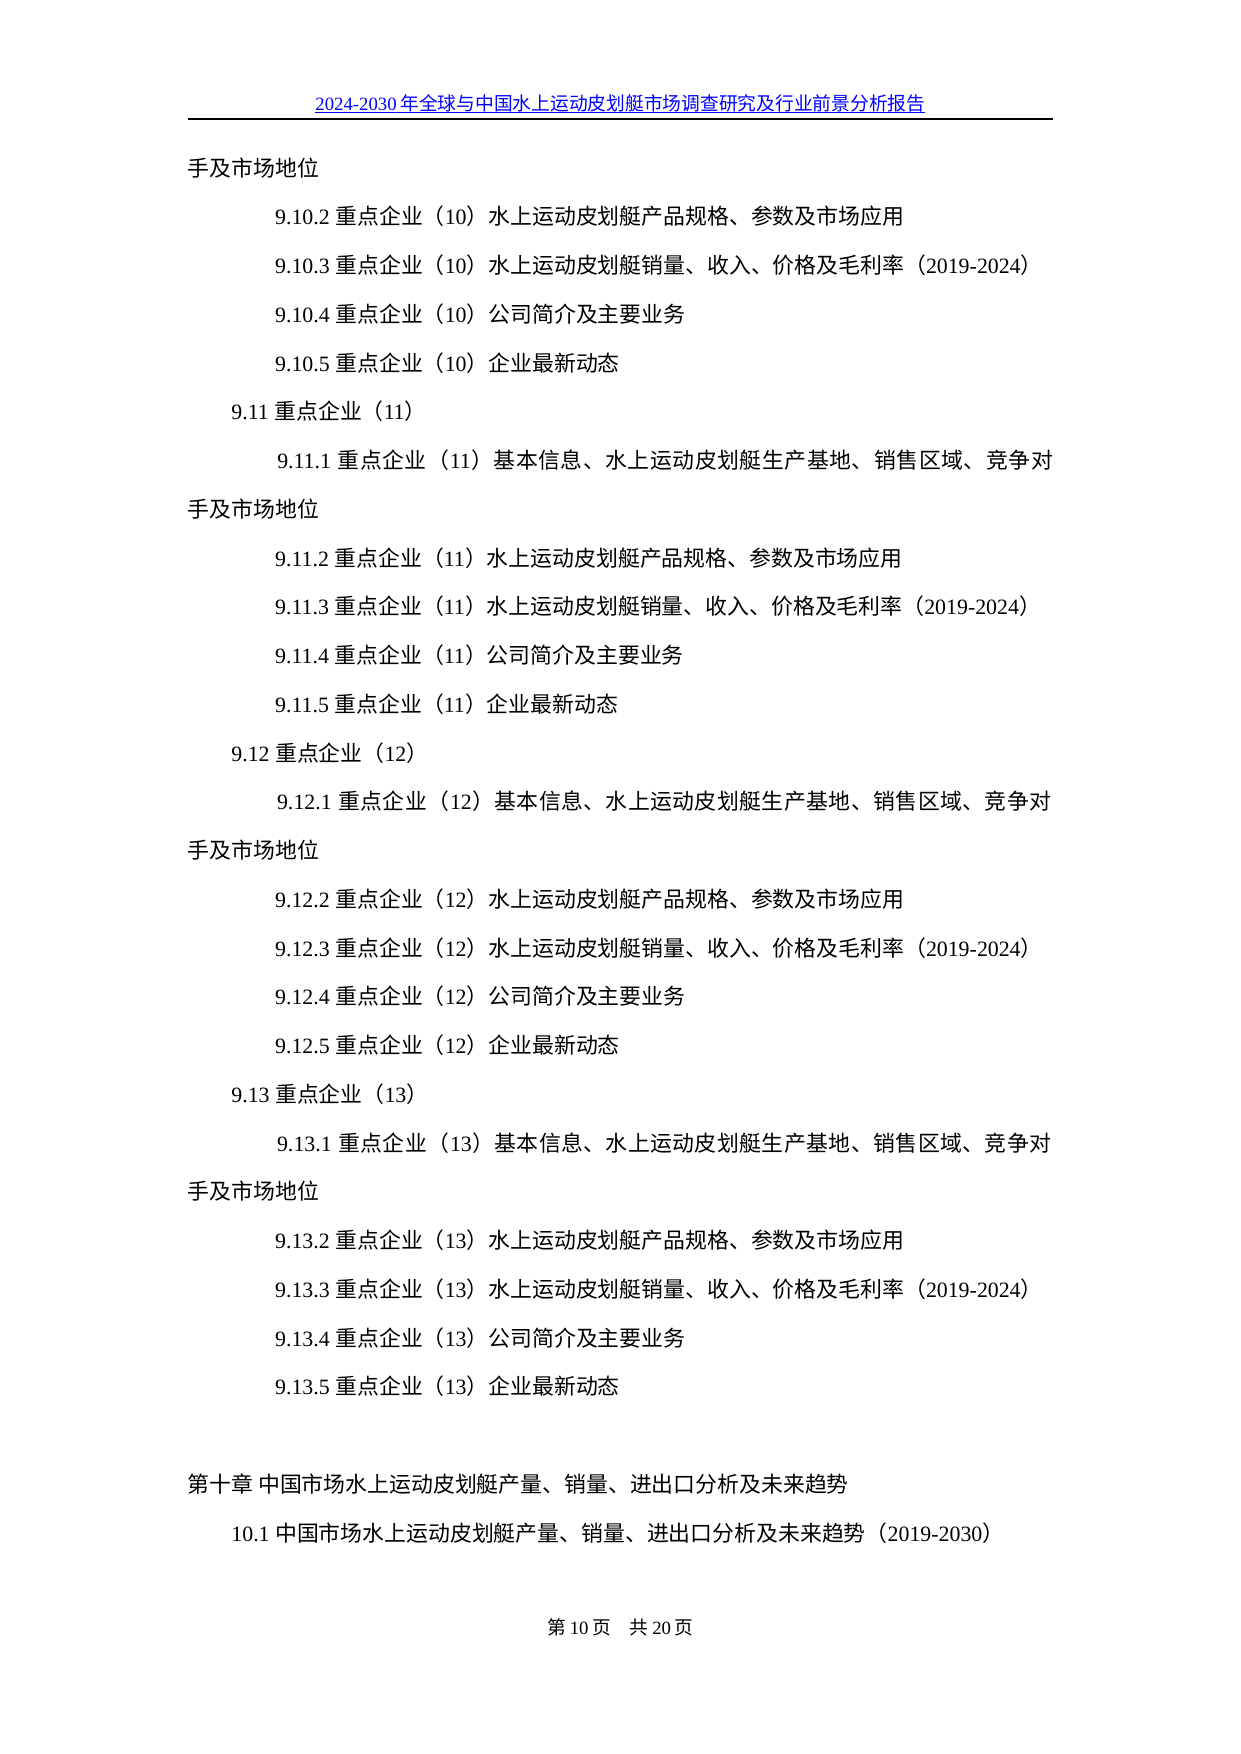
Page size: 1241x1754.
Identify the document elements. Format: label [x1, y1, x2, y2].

text [187, 150, 1053, 1548]
